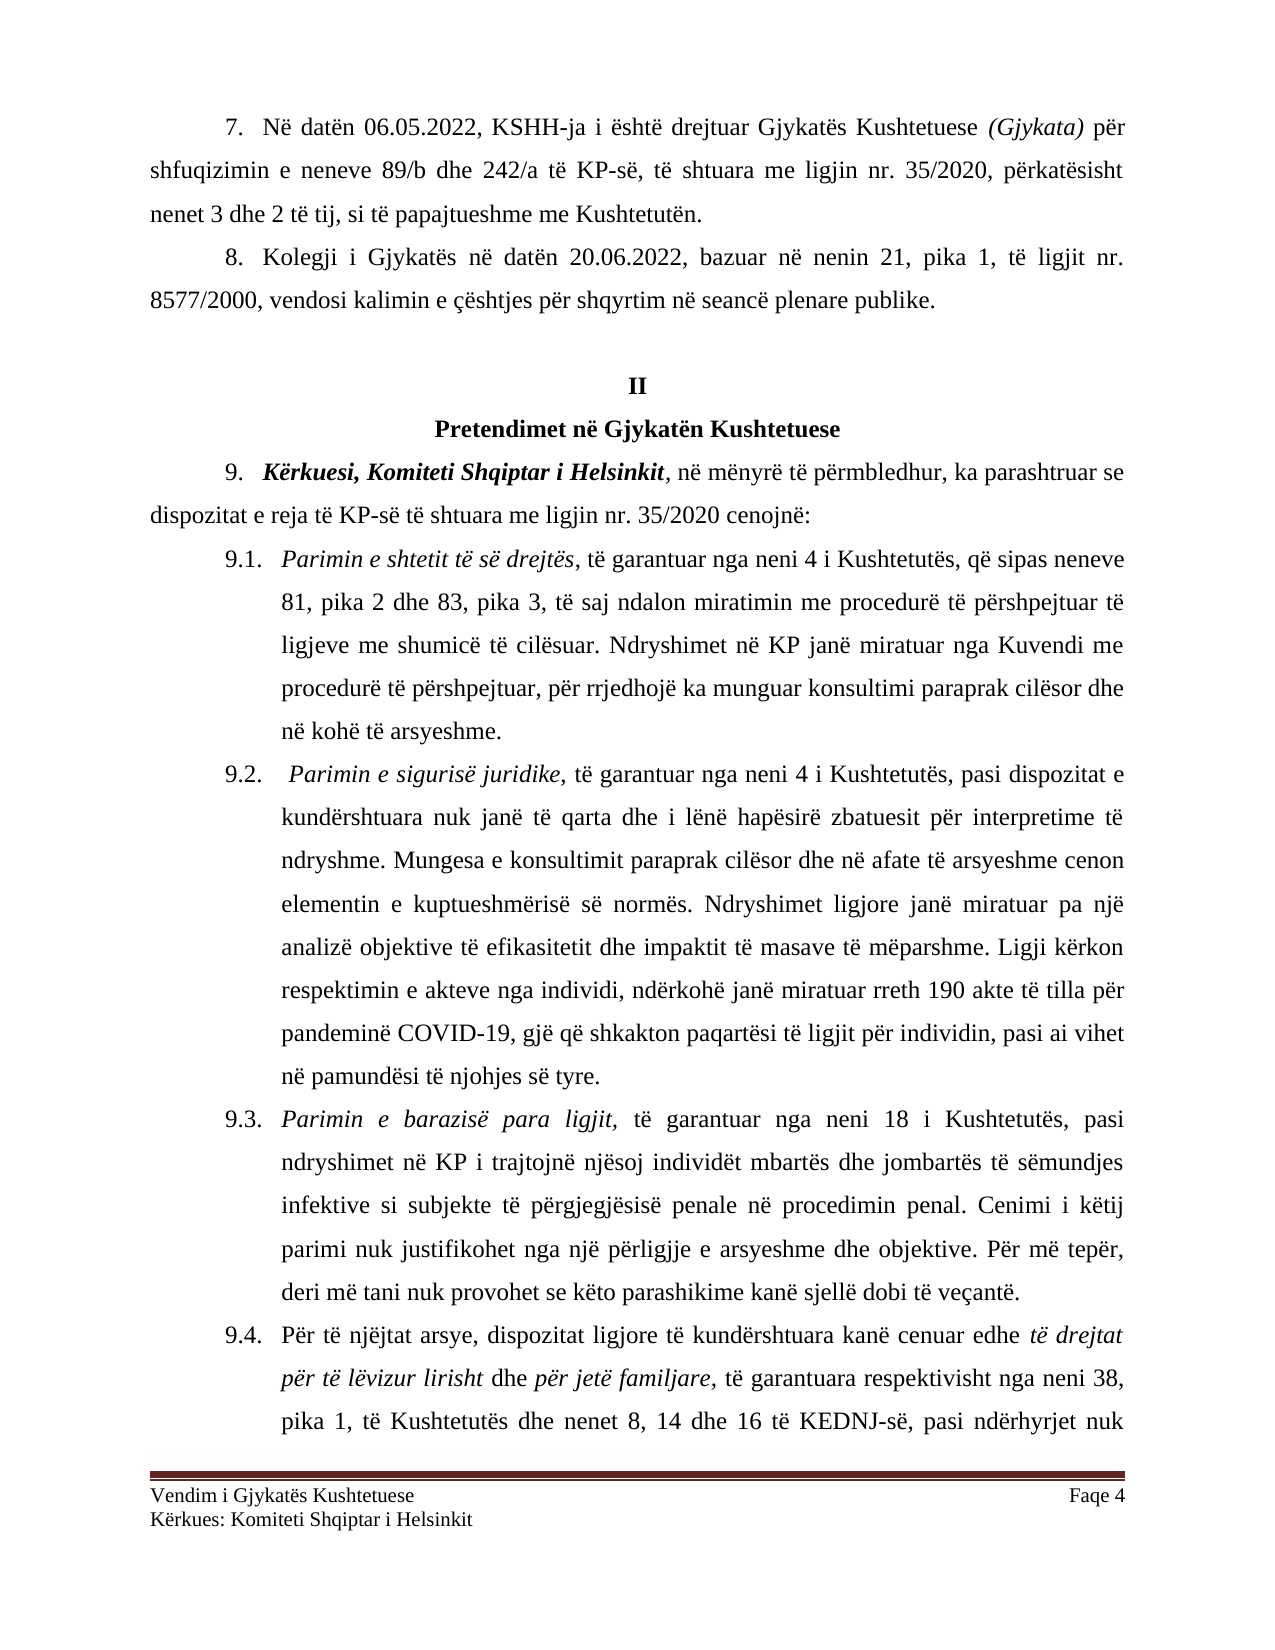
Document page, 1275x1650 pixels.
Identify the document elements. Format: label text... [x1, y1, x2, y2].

list Parimin e shtetit të së drejtës, të garantuar nga neni 4 i Kushtetutës, që sipas neneve 81, pika 2 dhe 83, pika 3, të saj ndalon miratimin me procedurë të përshpejtuar të ligjeve me shumicë të cilësuar. Ndryshimet në KP janë miratuar nga Kuvendi me procedurë të përshpejtuar, për rrjedhojë ka munguar konsultimi paraprak cilësor dhe në kohë të arsyeshme. [225, 544, 1125, 745]
list Parimin e barazisë para ligjit, të garantuar nga neni 18 i Kushtetutës, pasi ndryshimet në KP i trajtojnë njësoj individët mbartës dhe jombartës të sëmundjes infektive si subjekte të përgjegjësisë penale në procedimin penal. Cenimi i këtij parimi nuk justifikohet nga një përligjje e arsyeshme dhe objektive. Për më tepër, deri më tani nuk provohet se këto parashikime kanë sjellë dobi të veçantë. [225, 1104, 1125, 1306]
list Kolegji i Gjykatës në datën 20.06.2022, bazuar në nenin 21, pika 1, të ligjit nr. 8577/2000, vendosi kalimin e çështjes për shqyrtim në seancë plenare publike. [150, 242, 1125, 314]
list Në datën 06.05.2022, KSHH-ja i është drejtuar Gjykatës Kushtetuese (Gjykata) për shfuqizimin e neneve 89/b dhe 242/a të KP-së, të shtuara me ligjin nr. 35/2020, përkatësisht nenet 3 dhe 2 të tij, si të papajtueshme me Kushtetutën. [150, 112, 1125, 227]
list Parimin e sigurisë juridike, të garantuar nga neni 4 i Kushtetutës, pasi dispozitat e kundërshtuara nuk janë të qarta dhe i lënë hapësirë zbatuesit për interpretime të ndryshme. Mungesa e konsultimit paraprak cilësor dhe në afate të arsyeshme cenon elementin e kuptueshmërisë së normës. Ndryshimet ligjore janë miratuar pa një analizë objektive të efikasitetit dhe impaktit të masave të mëparshme. Ligji kërkon respektimin e akteve nga individi, ndërkohë janë miratuar rreth 190 akte të tilla për pandeminë COVID-19, gjë që shkakton paqartësi të ligjit për individin, pasi ai vihet në pamundësi të njohjes së tyre. [225, 759, 1125, 1090]
list Kërkuesi, Komiteti Shqiptar i Helsinkit, në mënyrë të përmbledhur, ka parashtruar se dispozitat e reja të KP-së të shtuara me ligjin nr. 35/2020 cenojnë: [150, 457, 1125, 529]
text II [150, 371, 1125, 400]
list Pretendimet në Gjykatën Kushtetuese [150, 414, 1125, 443]
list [225, 1320, 1125, 1435]
